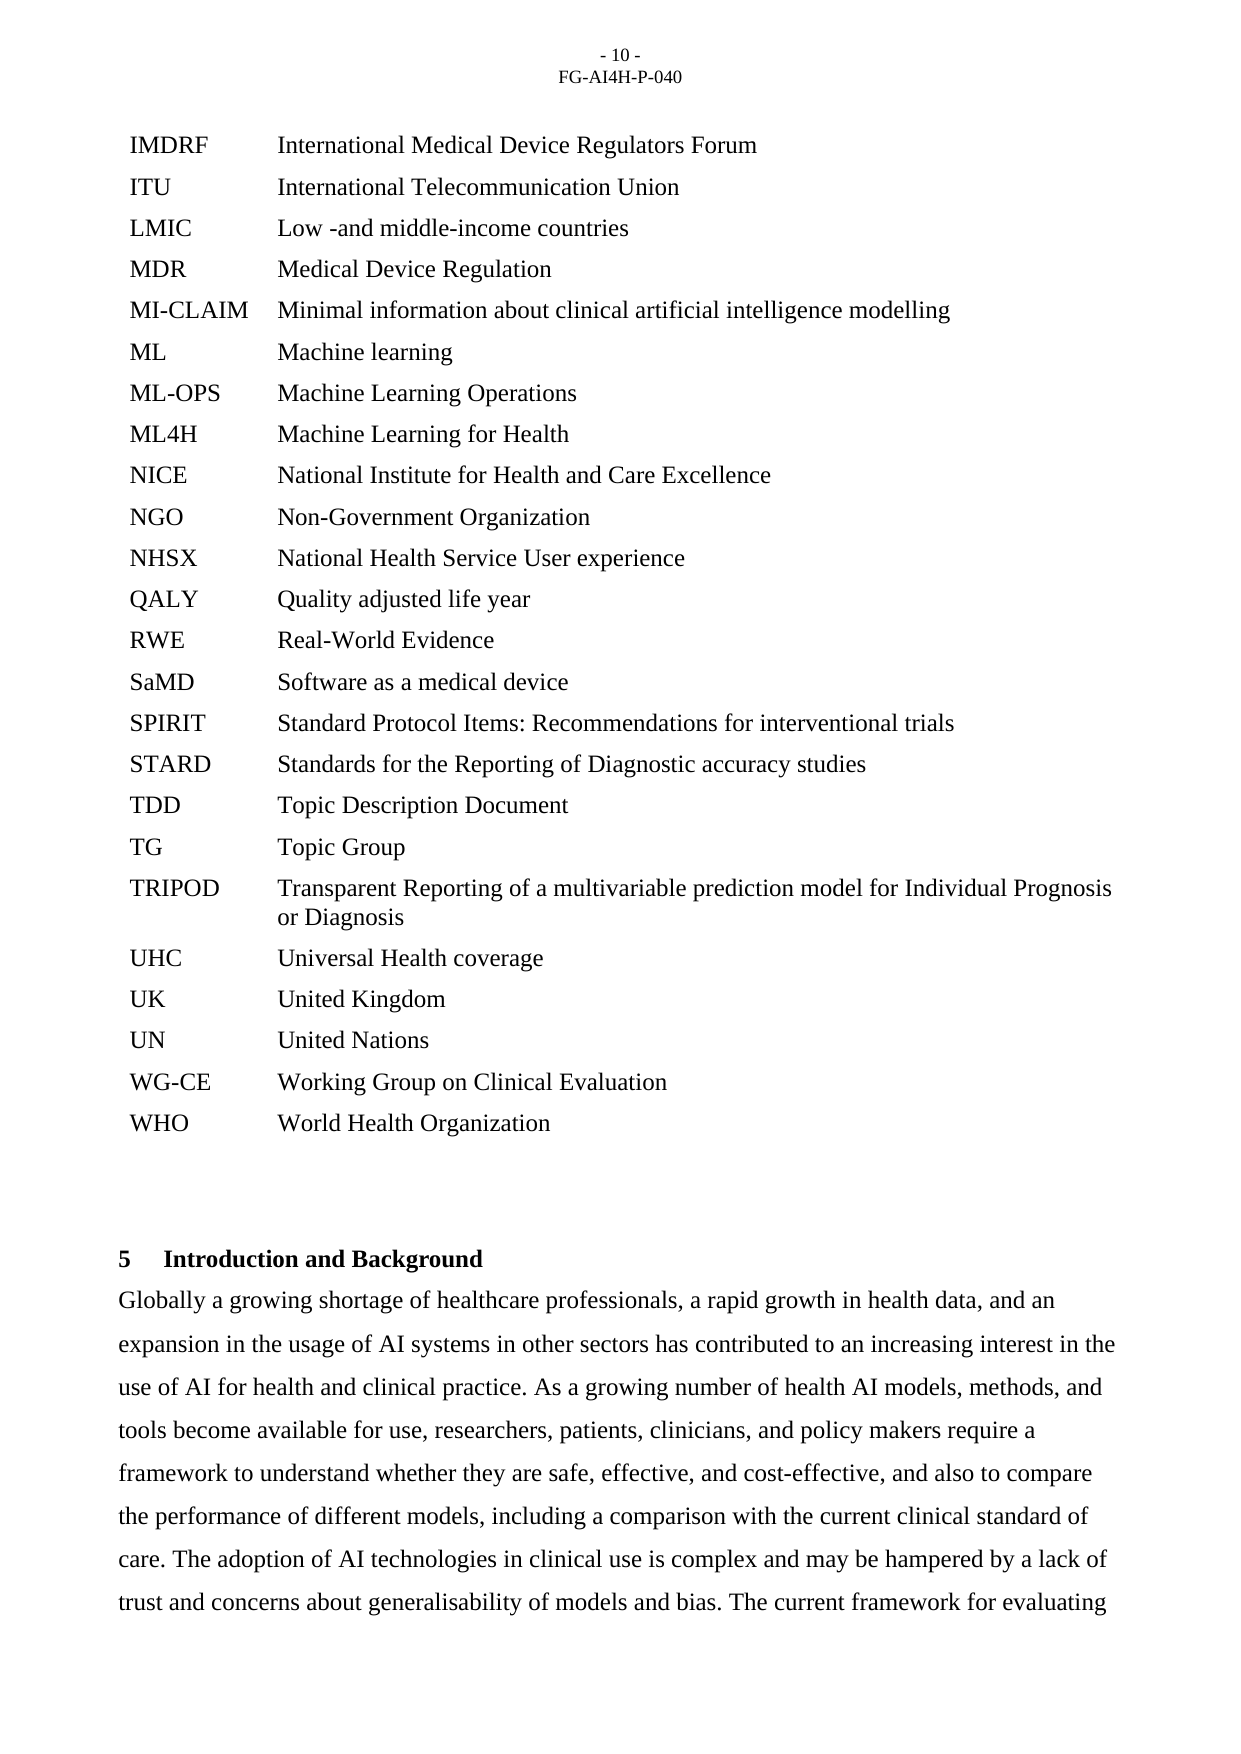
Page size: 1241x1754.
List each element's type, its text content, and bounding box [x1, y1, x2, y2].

table_cell Standards for the Reporting of Diagnostic accuracy studies [266, 737, 1128, 778]
table_cell Non-Government Organization [266, 489, 1128, 531]
table_cell United Nations [266, 1013, 1128, 1054]
table_cell International Medical Device Regulators Forum [266, 118, 1128, 159]
table_cell MDR [118, 242, 266, 283]
table_cell MI-CLAIM [118, 283, 266, 324]
table_cell WG-CE [118, 1054, 266, 1096]
table_cell Topic Description Document [266, 778, 1128, 819]
table_cell UHC [118, 931, 266, 972]
subtitle Introduction and Background [118, 1244, 1122, 1273]
table_cell LMIC [118, 201, 266, 242]
table_cell Working Group on Clinical Evaluation [266, 1054, 1128, 1096]
table_cell WHO [118, 1096, 266, 1137]
table_cell TDD [118, 778, 266, 819]
table_cell NHSX [118, 531, 266, 572]
table_cell TG [118, 819, 266, 861]
table_cell International Telecommunication Union [266, 159, 1128, 201]
table_cell Topic Group [266, 819, 1128, 861]
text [118, 1286, 1122, 1616]
table_cell World Health Organization [266, 1096, 1128, 1137]
table_cell SaMD [118, 654, 266, 696]
table_cell QALY [118, 572, 266, 613]
table_cell Standard Protocol Items: Recommendations for interventional trials [266, 696, 1128, 737]
table_cell NICE [118, 448, 266, 489]
table_cell Medical Device Regulation [266, 242, 1128, 283]
table_cell ML4H [118, 407, 266, 448]
table_cell NGO [118, 489, 266, 531]
table_cell Real-World Evidence [266, 613, 1128, 654]
table_cell National Health Service User experience [266, 531, 1128, 572]
table_cell Machine Learning Operations [266, 366, 1128, 407]
table_cell Software as a medical device [266, 654, 1128, 696]
table_cell ML-OPS [118, 366, 266, 407]
table_cell SPIRIT [118, 696, 266, 737]
table_cell Machine Learning for Health [266, 407, 1128, 448]
table_cell Universal Health coverage [266, 931, 1128, 972]
table_cell Transparent Reporting of a multivariable prediction model for Individual Prognosis or Diagnosis [266, 861, 1128, 931]
table_cell ML [118, 324, 266, 366]
table_cell UK [118, 972, 266, 1013]
table_cell Low -and middle-income countries [266, 201, 1128, 242]
table_cell Quality adjusted life year [266, 572, 1128, 613]
table_cell National Institute for Health and Care Excellence [266, 448, 1128, 489]
table_cell RWE [118, 613, 266, 654]
table_cell UN [118, 1013, 266, 1054]
table_cell STARD [118, 737, 266, 778]
table_cell Machine learning [266, 324, 1128, 366]
table_cell TRIPOD [118, 861, 266, 931]
table_cell Minimal information about clinical artificial intelligence modelling [266, 283, 1128, 324]
table_cell IMDRF [118, 118, 266, 159]
table_cell ITU [118, 159, 266, 201]
table_cell United Kingdom [266, 972, 1128, 1013]
